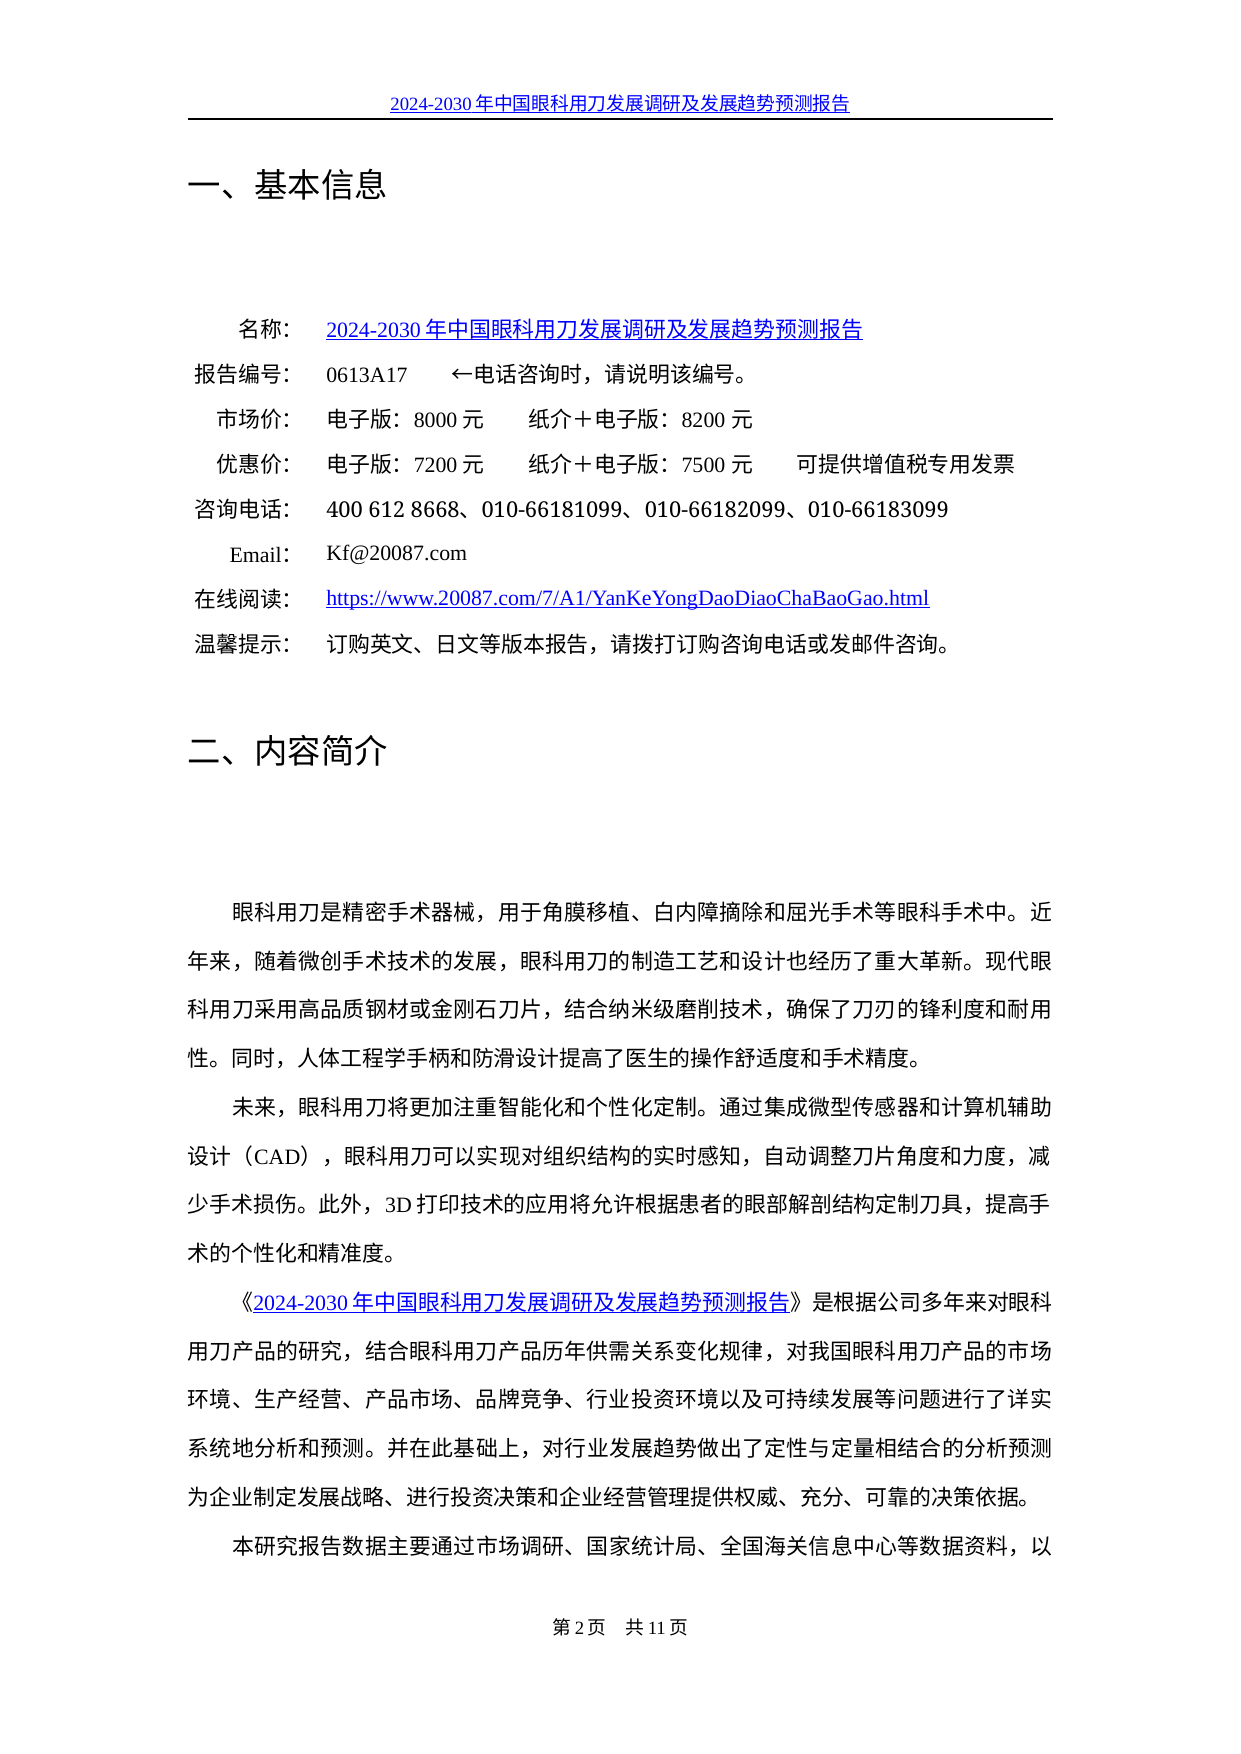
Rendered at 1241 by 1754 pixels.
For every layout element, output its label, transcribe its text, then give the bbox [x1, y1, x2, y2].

table_cell Email： [167, 537, 315, 582]
table_cell 市场价： [167, 402, 315, 447]
table_cell 优惠价： [167, 447, 315, 492]
table_header 2024-2030年中国眼科用刀发展调研及发展趋势预测报告 [315, 312, 1073, 357]
table_cell [315, 582, 1073, 627]
table_cell 电子版：8000 元 纸介＋电子版：8200 元 [315, 402, 1073, 447]
table_cell 400 612 8668、010-66181099、010-66182099、010-66183099 [315, 492, 1073, 537]
table_cell 报告编号： [167, 357, 315, 402]
title 一、基本信息 [187, 150, 1053, 215]
table_cell 在线阅读： [167, 582, 315, 627]
table_cell 0613A17 ←电话咨询时，请说明该编号。 [315, 357, 1073, 402]
title 二、内容简介 [187, 717, 1053, 782]
table_cell 订购英文、日文等版本报告，请拨打订购咨询电话或发邮件咨询。 [315, 627, 1073, 672]
table_cell 咨询电话： [167, 492, 315, 537]
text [187, 894, 1053, 1561]
table_header 名称： [167, 312, 315, 357]
table_cell Kf@20087.com [315, 537, 1073, 582]
table_cell 温馨提示： [167, 627, 315, 672]
table_cell 电子版：7200 元 纸介＋电子版：7500 元 可提供增值税专用发票 [315, 447, 1073, 492]
